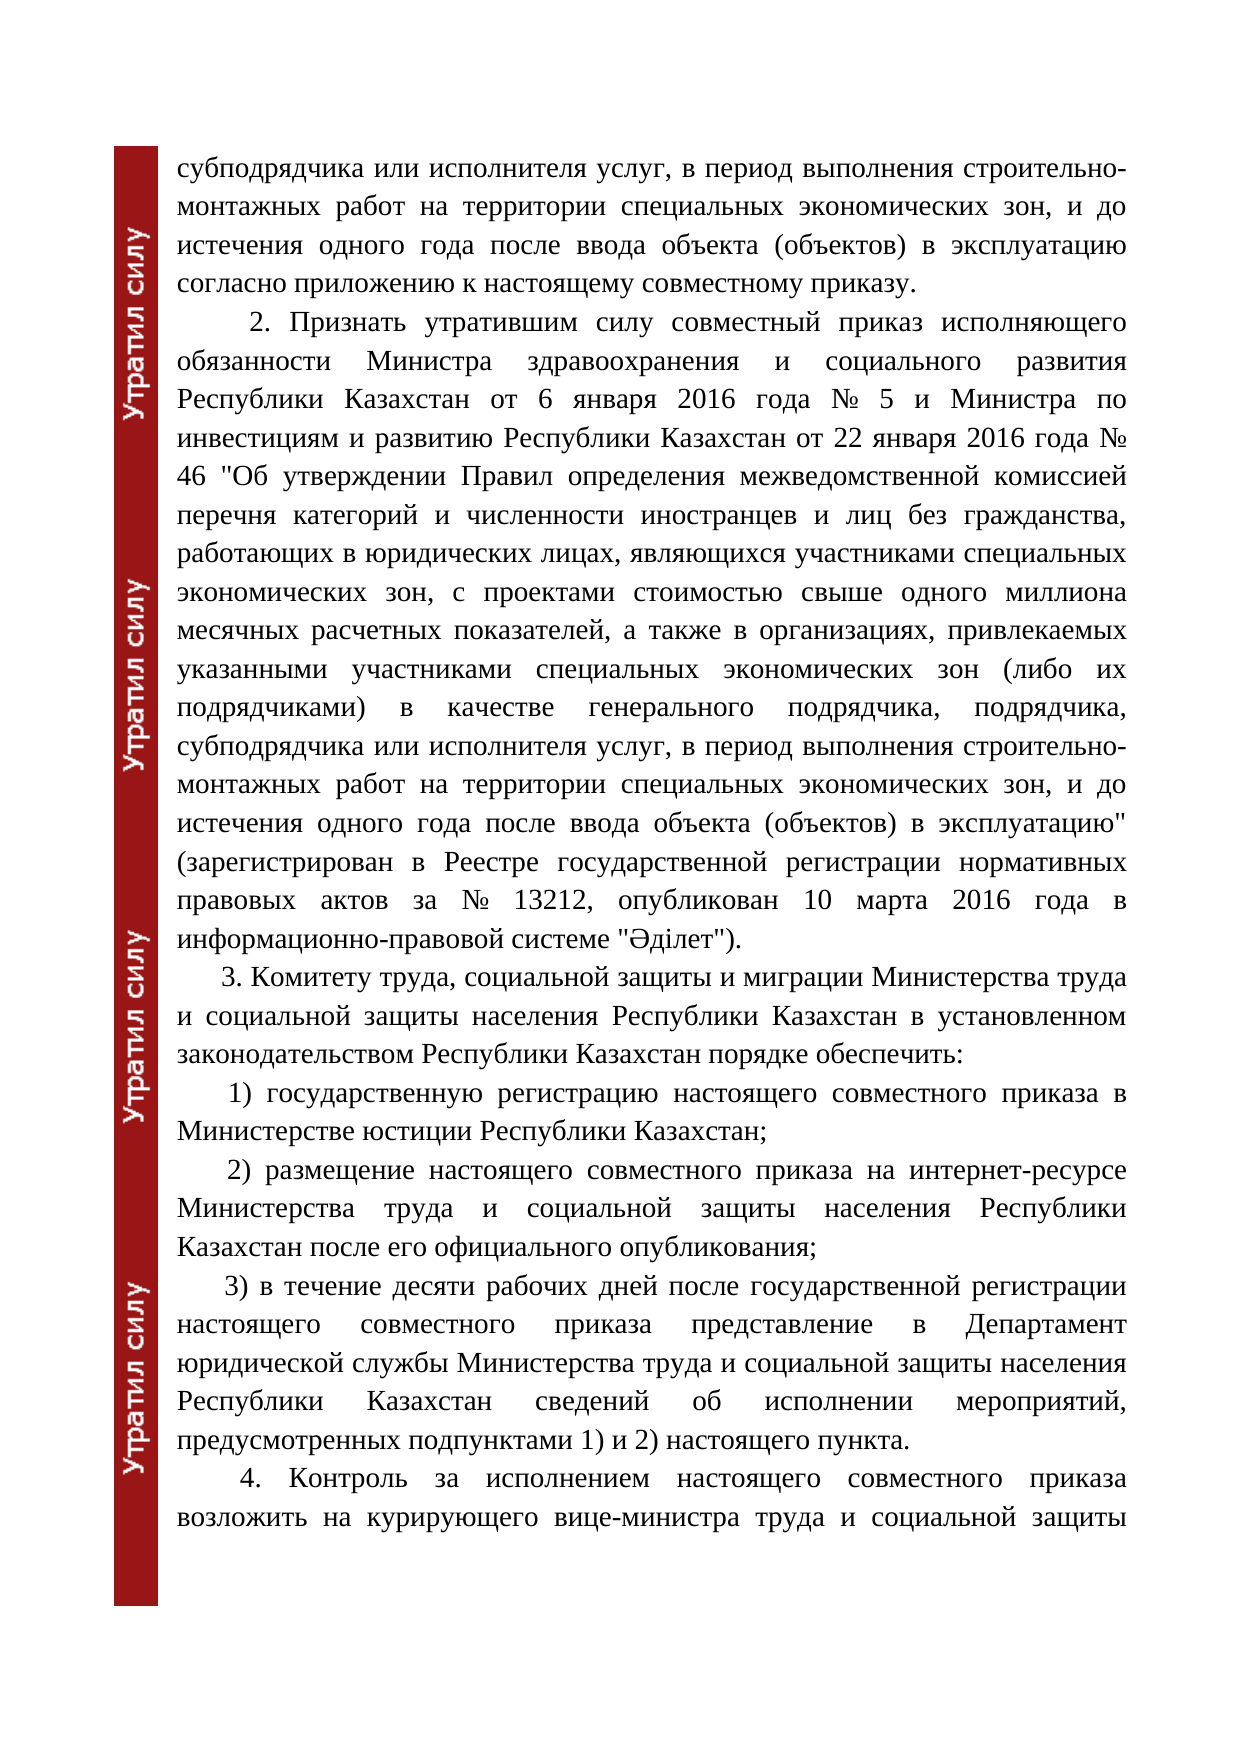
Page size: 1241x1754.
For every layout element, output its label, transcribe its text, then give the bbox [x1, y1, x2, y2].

picture [114, 1532, 158, 1606]
picture [114, 954, 158, 959]
picture [114, 299, 158, 304]
picture [114, 1263, 158, 1268]
picture [114, 1455, 158, 1460]
picture [114, 1147, 158, 1152]
text 1) государственную регистрацию настоящего совместного приказа в Министерстве юстиции Республики Казахстан; [112, 1075, 1128, 1147]
text 2. Признать утратившим силу совместный приказ исполняющего обязанности Министра здравоохранения и социального развития Республики Казахстан от 6 января 2016 года № 5 и Министра по инвестициям и развитию Республики Казахстан от 22 января 2016 года № 46 "Об утверждении Правил определения межведомственной комиссией перечня категорий и численности иностранцев и лиц без гражданства, работающих в юридических лицах, являющихся участниками специальных экономических зон, с проектами стоимостью свыше одного миллиона месячных расчетных показателей, а также в организациях, привлекаемых указанными участниками специальных экономических зон (либо их подрядчиками) в качестве генерального подрядчика, подрядчика, субподрядчика или исполнителя услуг, в период выполнения строительно-монтажных работ на территории специальных экономических зон, и до истечения одного года после ввода объекта (объектов) в эксплуатацию" (зарегистрирован в Реестре государственной регистрации нормативных правовых актов за № 13212, опубликован 10 марта 2016 года в информационно-правовой системе "Әділет"). [112, 304, 1128, 954]
picture [114, 1070, 158, 1075]
picture [114, 146, 158, 150]
text 2) размещение настоящего совместного приказа на интернет-ресурсе Министерства труда и социальной защиты населения Республики Казахстан после его официального опубликования; [112, 1152, 1128, 1263]
text 3. Комитету труда, социальной защиты и миграции Министерства труда и социальной защиты населения Республики Казахстан в установленном законодательством Республики Казахстан порядке обеспечить: [112, 959, 1128, 1070]
text 3) в течение десяти рабочих дней после государственной регистрации настоящего совместного приказа представление в Департамент юридической службы Министерства труда и социальной защиты населения Республики Казахстан сведений об исполнении мероприятий, предусмотренных подпунктами 1) и 2) настоящего пункта. [112, 1268, 1128, 1455]
